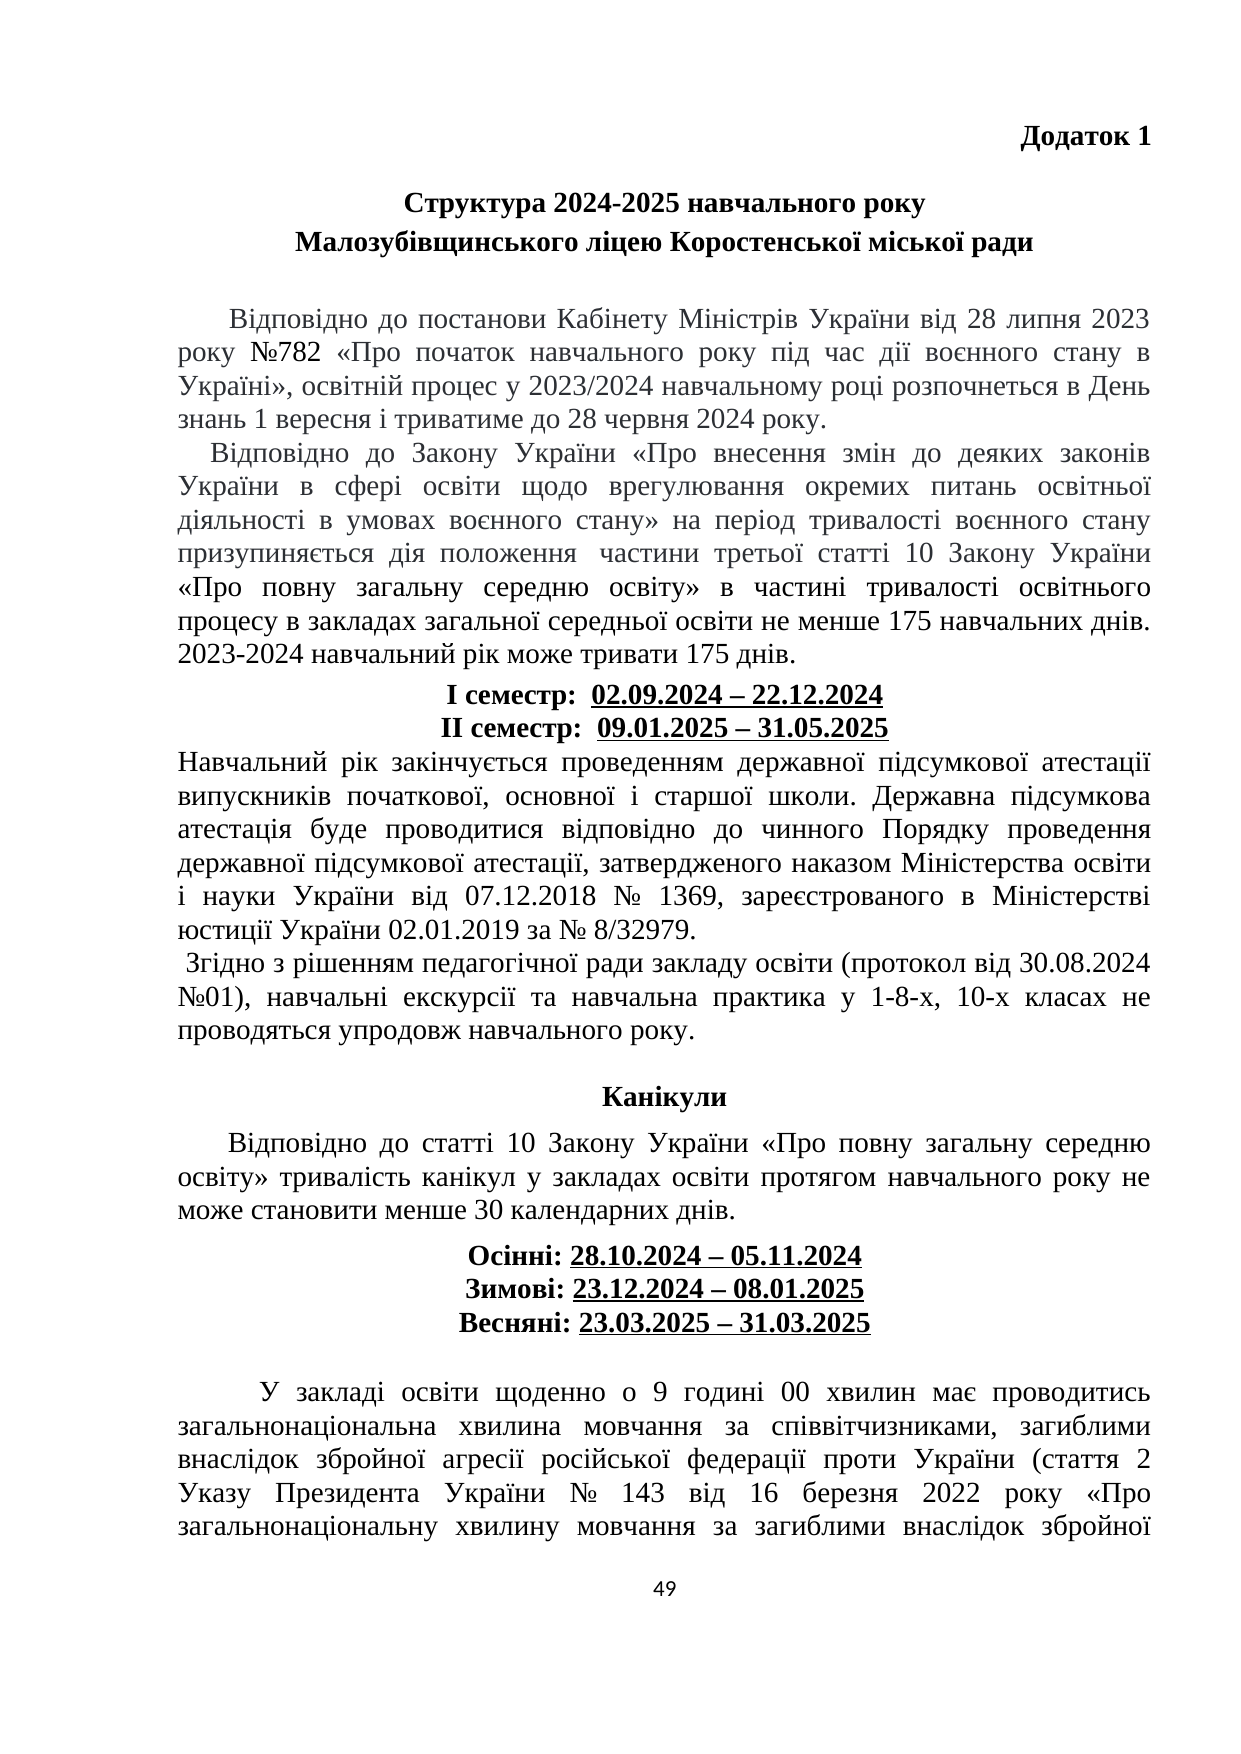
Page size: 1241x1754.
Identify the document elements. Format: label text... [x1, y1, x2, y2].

text Згідно з рішенням педагогічної ради закладу освіти (протокол від 30.08.2024 №01), навчальні екскурсії та навчальна практика у 1-8-х, 10-х класах не проводяться упродовж навчального року. [177, 945, 1152, 1046]
text Структура 2024-2025 навчального року Малозубівщинського ліцею Коростенської міської ради [177, 185, 1152, 257]
text Відповідно до постанови Кабінету Міністрів України від 28 липня 2023 року №782 «Про початок навчального року під час дії воєнного стану в Україні», освітній процес у 2023/2024 навчальному році розпочнеться в День знань 1 вересня і триватиме до 28 червня 2024 року. [177, 301, 1152, 435]
text Навчальний рік закінчується проведенням державної підсумкової атестації випускників початкової, основної і старшої школи. Державна підсумкова атестація буде проводитися відповідно до чинного Порядку проведення державної підсумкової атестації, затвердженого наказом Міністерства освіти і науки України від 07.12.2018 № 1369, зареєстрованого в Міністерстві юстиції України 02.01.2019 за № 8/32979. [177, 744, 1152, 945]
text Зимові: 23.12.2024 – 08.01.2025 [177, 1271, 1152, 1305]
text Осінні: 28.10.2024 – 05.11.2024 [177, 1238, 1152, 1271]
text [177, 1374, 1152, 1542]
text Весняні: 23.03.2025 – 31.03.2025 [177, 1305, 1152, 1338]
text Відповідно до Закону України «Про внесення змін до деяких законів України в сфері освіти щодо врегулювання окремих питань освітньої діяльності в умовах воєнного стану» на період тривалості воєнного стану призупиняється дія положення частини третьої статті 10 Закону України «Про повну загальну середню освіту» в частині тривалості освітнього процесу в закладах загальної середньої освіти не менше 175 навчальних днів. 2023-2024 навчальний рік може тривати 175 днів. [177, 435, 1152, 670]
text Відповідно до статті 10 Закону України «Про повну загальну середню освіту» тривалість канікул у закладах освіти протягом навчального року не може становити менше 30 календарних днів. [177, 1125, 1152, 1226]
text ІІ семестр: 09.01.2025 – 31.05.2025 [177, 711, 1152, 744]
text І семестр: 02.09.2024 – 22.12.2024 [177, 677, 1152, 711]
text Додаток 1 [177, 118, 1152, 152]
text Канікули [177, 1079, 1152, 1113]
